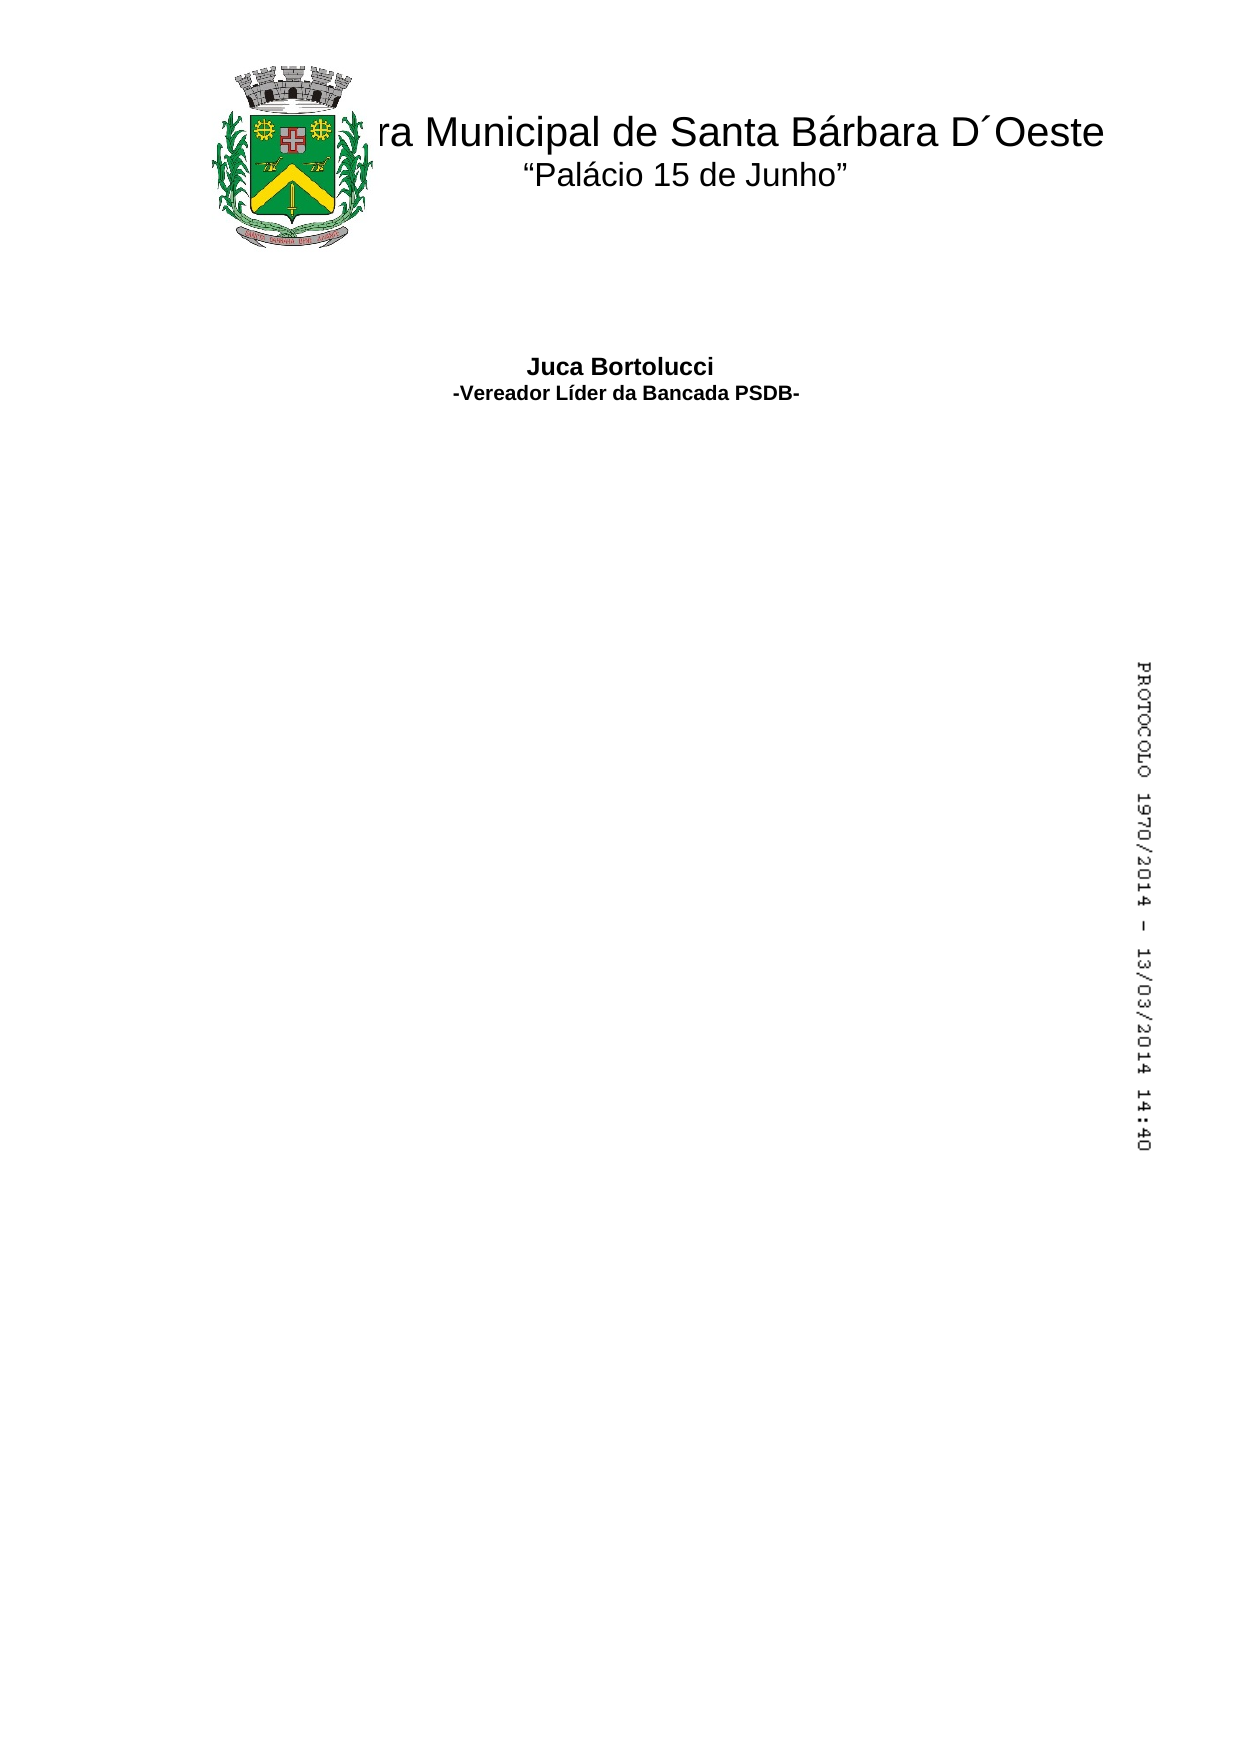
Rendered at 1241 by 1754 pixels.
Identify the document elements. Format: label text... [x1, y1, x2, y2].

picture [211, 66, 380, 255]
text -Vereador Líder da Bancada PSDB- [177, 381, 1063, 405]
picture [1110, 658, 1173, 1155]
text Juca Bortolucci [177, 352, 1063, 381]
